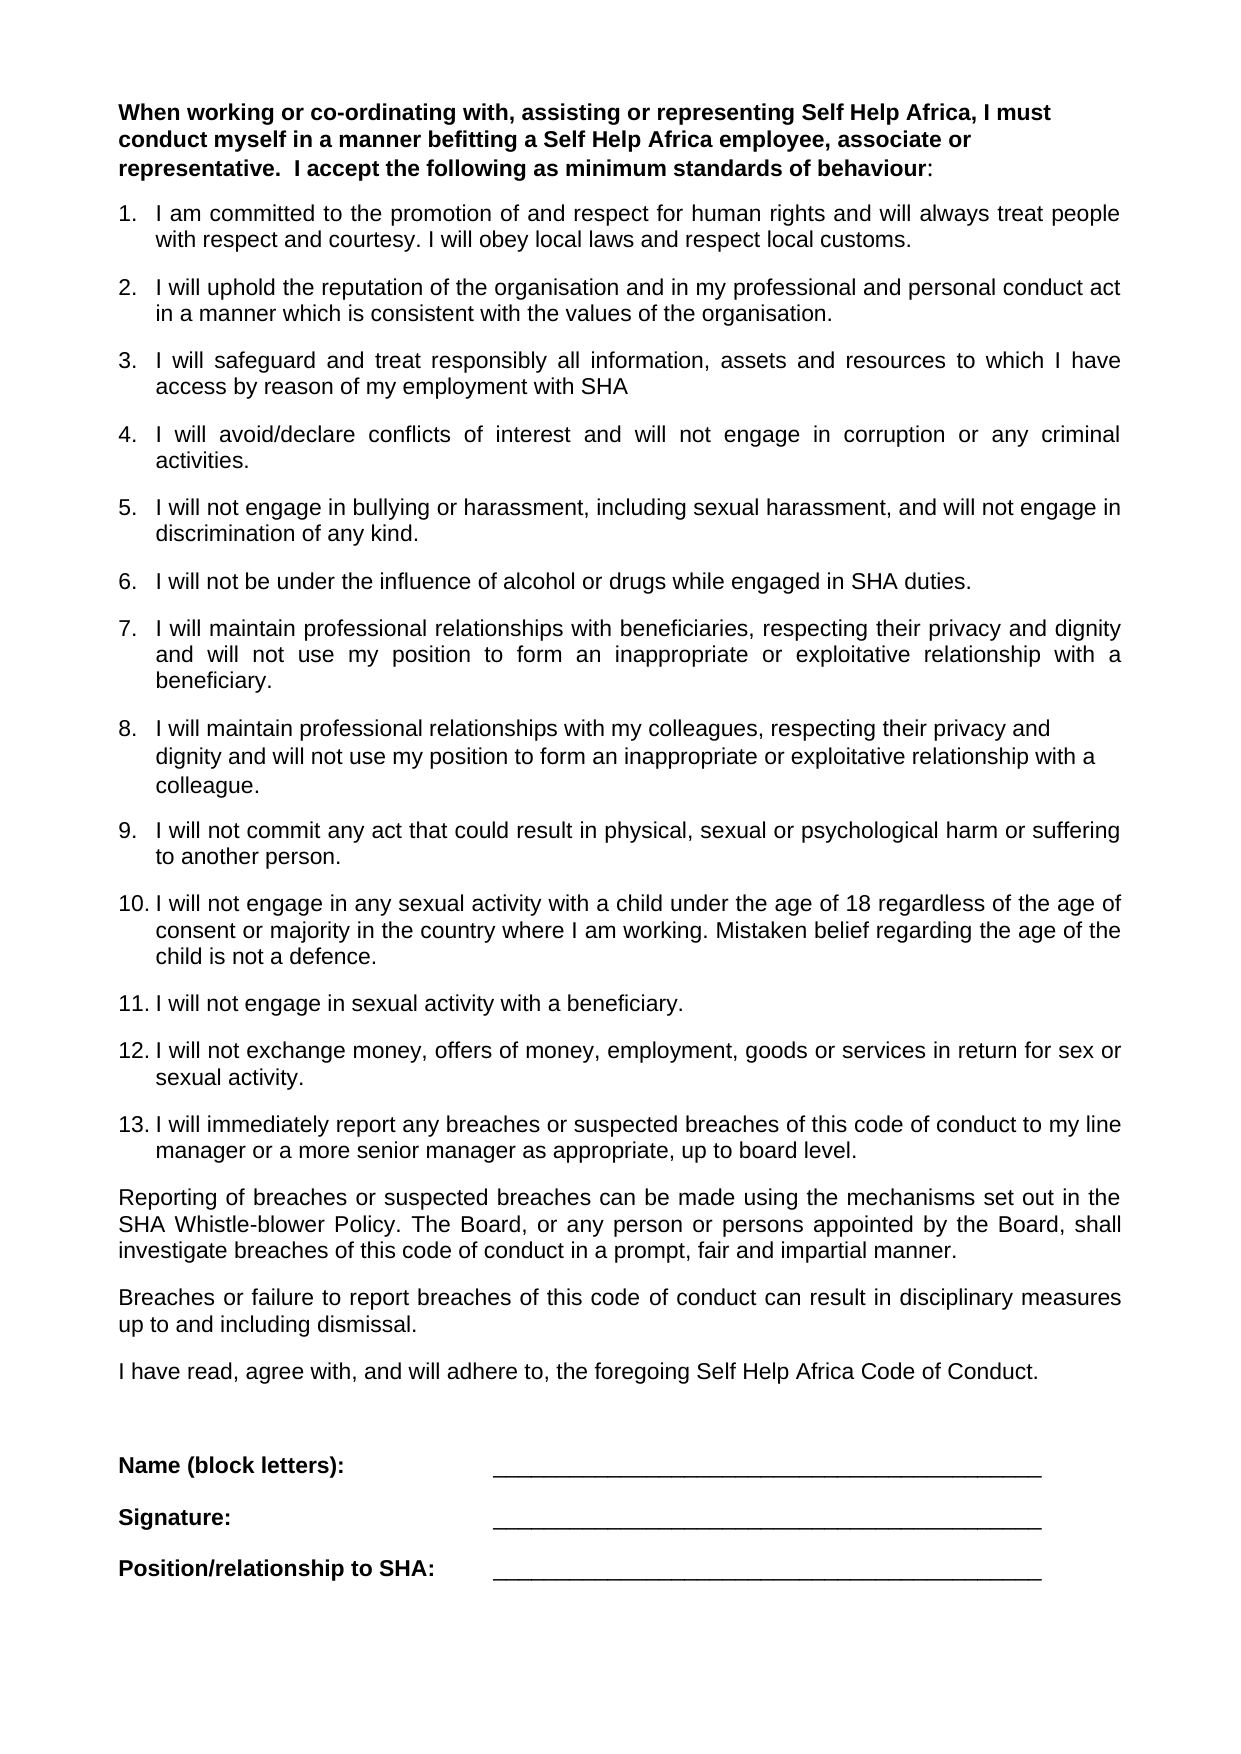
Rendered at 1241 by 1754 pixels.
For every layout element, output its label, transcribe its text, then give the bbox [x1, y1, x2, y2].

list I am committed to the promotion of and respect for human rights and will always treat people with respect and courtesy. I will obey local laws and respect local customs. [118, 200, 1122, 253]
text Breaches or failure to report breaches of this code of conduct can result in disciplinary measures up to and including dismissal. [118, 1284, 1122, 1337]
text When working or co-ordinating with, assisting or representing Self Help Africa, I must conduct myself in a manner befitting a Self Help Africa employee, associate or representative. I accept the following as minimum standards of behaviour: [118, 99, 1122, 183]
text Signature: ___________________________________________ [118, 1503, 1122, 1530]
text Reporting of breaches or suspected breaches can be made using the mechanisms set out in the SHA Whistle-blower Policy. The Board, or any person or persons appointed by the Board, shall investigate breaches of this code of conduct in a prompt, fair and impartial manner. [118, 1184, 1122, 1263]
text I have read, agree with, and will adhere to, the foregoing Self Help Africa Code of Conduct. [118, 1358, 1122, 1384]
text Position/relationship to SHA: ___________________________________________ [118, 1555, 1122, 1581]
list I will maintain professional relationships with beneficiaries, respecting their privacy and dignity and will not use my position to form an inappropriate or exploitative relationship with a beneficiary. [118, 615, 1122, 694]
list I will immediately report any breaches or suspected breaches of this code of conduct to my line manager or a more senior manager as appropriate, up to board level. [118, 1111, 1122, 1163]
list I will not engage in bullying or harassment, including sexual harassment, and will not engage in discrimination of any kind. [118, 494, 1122, 547]
list I will maintain professional relationships with my colleagues, respecting their privacy and dignity and will not use my position to form an inappropriate or exploitative relationship with a colleague. [118, 715, 1122, 798]
list I will uphold the reputation of the organisation and in my professional and personal conduct act in a manner which is consistent with the values of the organisation. [118, 273, 1122, 326]
list I will not exchange money, offers of money, employment, goods or services in return for sex or sexual activity. [118, 1037, 1122, 1090]
text Name (block letters): ___________________________________________ [118, 1452, 1122, 1478]
list I will not commit any act that could result in physical, sexual or psychological harm or suffering to another person. [118, 817, 1122, 869]
list I will not engage in any sexual activity with a child under the age of 18 regardless of the age of consent or majority in the country where I am working. Mistaken belief regarding the age of the child is not a defence. [118, 890, 1122, 969]
list I will safeguard and treat responsibly all information, assets and resources to which I have access by reason of my employment with SHA [118, 347, 1122, 400]
list I will not engage in sexual activity with a beneficiary. [118, 990, 1122, 1016]
list I will not be under the influence of alcohol or drugs while engaged in SHA duties. [118, 568, 1122, 594]
list I will avoid/declare conflicts of interest and will not engage in corruption or any criminal activities. [118, 421, 1122, 473]
